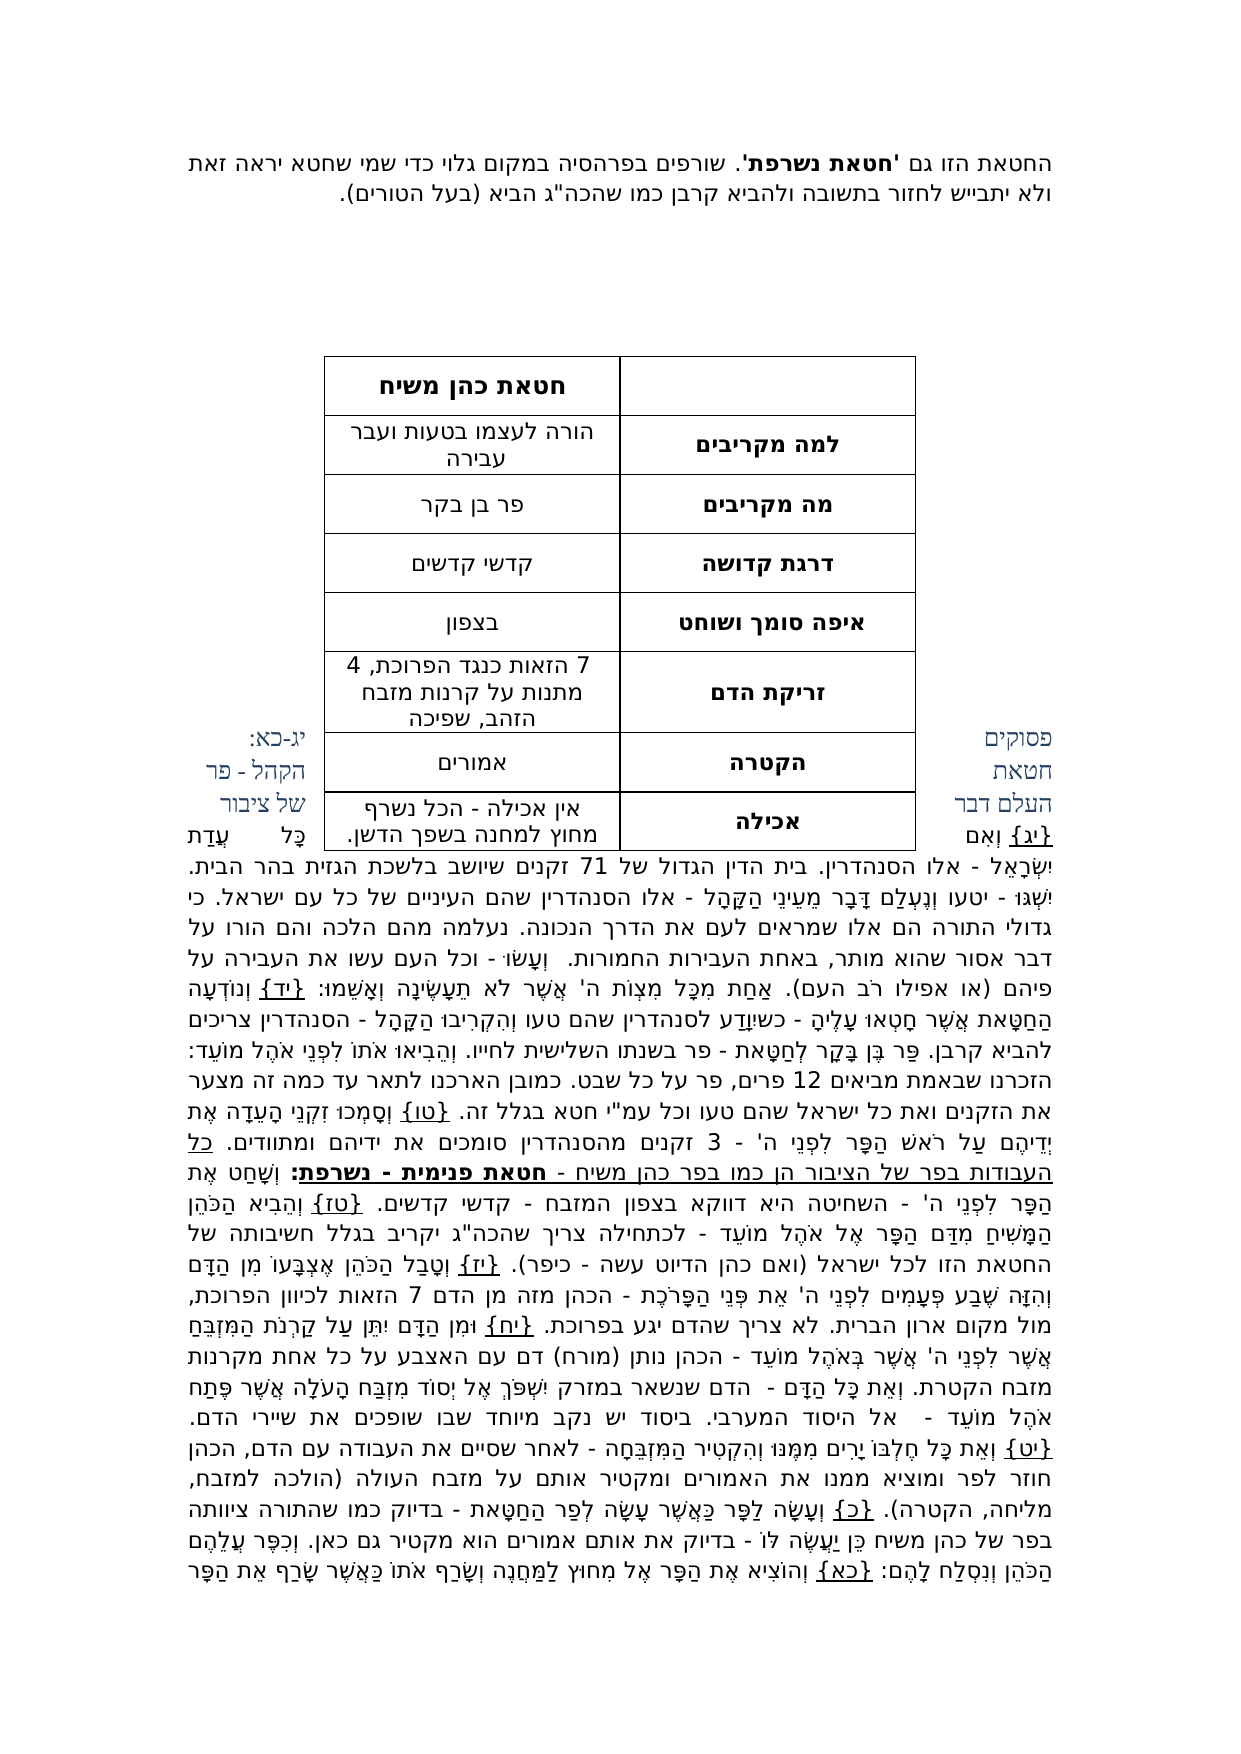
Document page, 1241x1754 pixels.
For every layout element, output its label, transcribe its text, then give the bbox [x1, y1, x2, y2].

table_cell אכילה [621, 793, 915, 850]
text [187, 822, 1053, 1584]
subtitle פסוקים יג-כא: חטאת הקהל - פר העלם דבר של ציבור [187, 723, 324, 818]
table_cell 7 הזאות כנגד הפרוכת, 4 מתנות על קרנות מזבח הזהב, שפיכה [325, 652, 619, 732]
table_cell אין אכילה - הכל נשרף מחוץ למחנה בשפך הדשן. [325, 793, 619, 850]
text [187, 150, 1053, 207]
subtitle פסוקים יג-כא: חטאת הקהל - פר העלם דבר של ציבור [916, 723, 1053, 818]
table_cell הקטרה [621, 733, 915, 791]
table_cell הורה לעצמו בטעות ועבר עבירה [325, 416, 619, 474]
table_header [621, 357, 915, 415]
table_cell למה מקריבים [621, 416, 915, 474]
table_cell אמורים [325, 733, 619, 791]
table_cell מה מקריבים [621, 475, 915, 533]
table_cell דרגת קדושה [621, 534, 915, 592]
table_cell זריקת הדם [621, 652, 915, 732]
table_cell איפה סומך ושוחט [621, 593, 915, 651]
table_cell פר בן בקר [325, 475, 619, 533]
table_cell קדשי קדשים [325, 534, 619, 592]
table_cell בצפון [325, 593, 619, 651]
table_header חטאת כהן משיח [325, 357, 619, 415]
